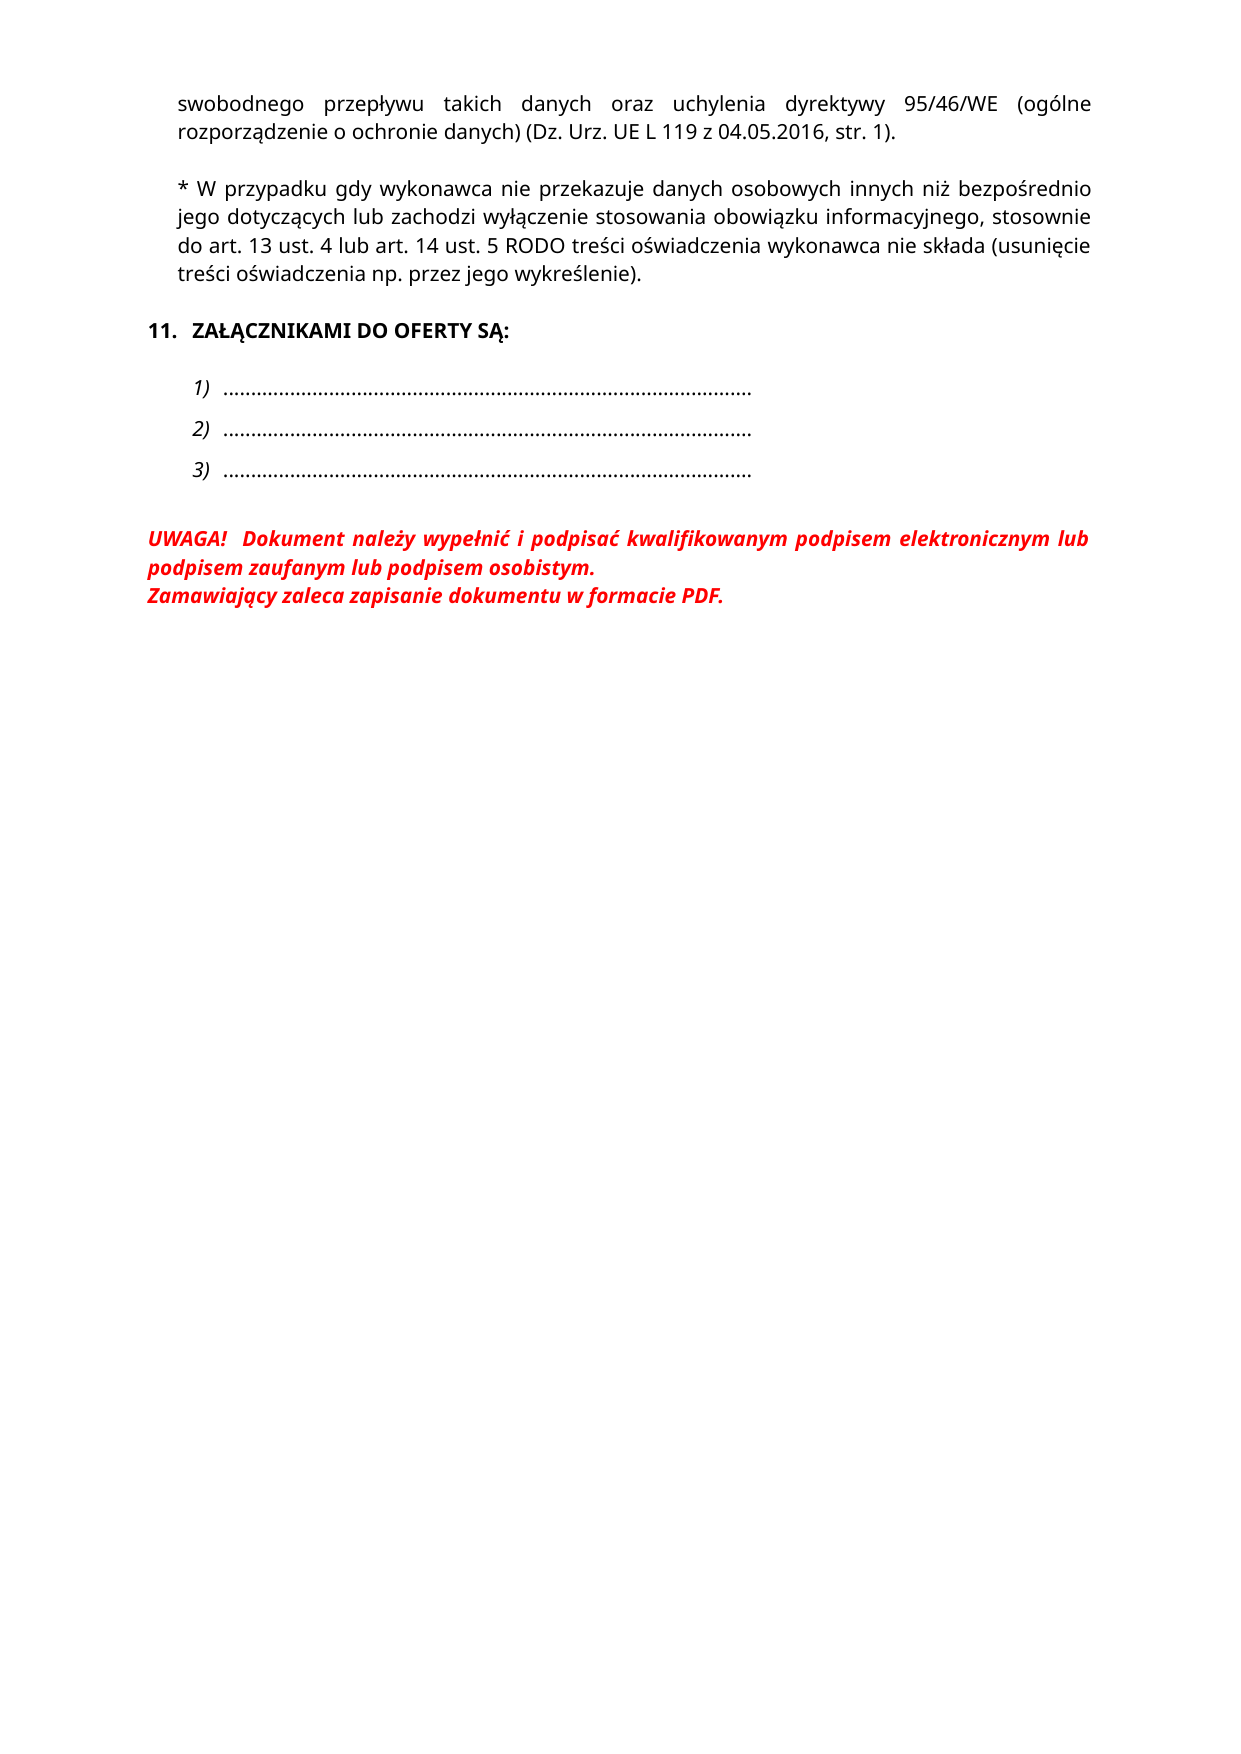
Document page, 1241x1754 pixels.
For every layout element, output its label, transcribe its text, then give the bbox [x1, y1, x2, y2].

list ............................................................................................... [192, 373, 1093, 401]
text UWAGA! Dokument należy wypełnić i podpisać kwalifikowanym podpisem elektronicznym lub podpisem zaufanym lub podpisem osobistym. [148, 524, 1093, 581]
list ............................................................................................... [192, 455, 1093, 483]
list ............................................................................................... [192, 414, 1093, 442]
list ZAŁĄCZNIKAMI DO OFERTY SĄ: [148, 316, 1093, 344]
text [177, 89, 1093, 146]
text * W przypadku gdy wykonawca nie przekazuje danych osobowych innych niż bezpośrednio jego dotyczących lub zachodzi wyłączenie stosowania obowiązku informacyjnego, stosownie do art. 13 ust. 4 lub art. 14 ust. 5 RODO treści oświadczenia wykonawca nie składa (usunięcie treści oświadczenia np. przez jego wykreślenie). [177, 174, 1093, 288]
text Zamawiający zaleca zapisanie dokumentu w formacie PDF. [133, 581, 1093, 609]
